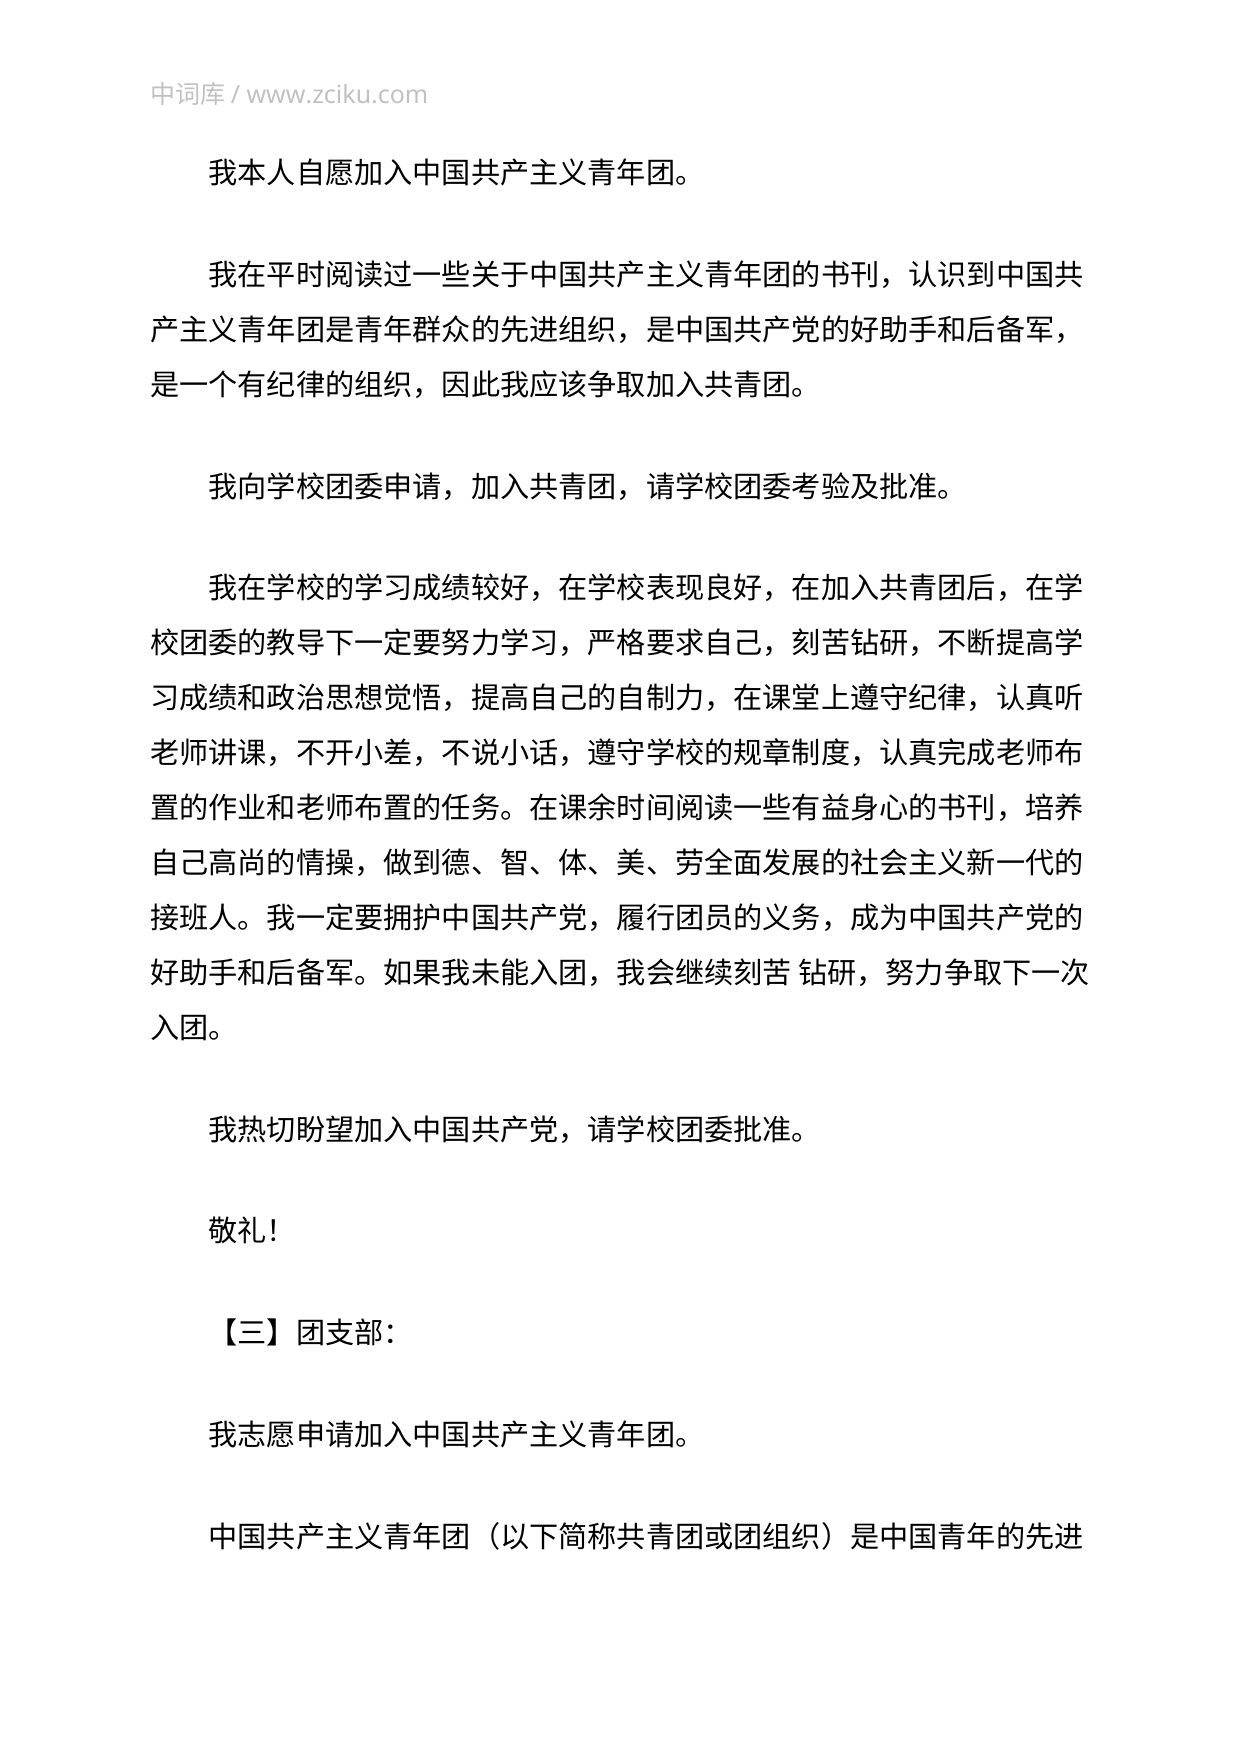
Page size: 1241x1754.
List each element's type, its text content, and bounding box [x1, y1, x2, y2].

text 敬礼！ [150, 1208, 1090, 1250]
text 我向学校团委申请，加入共青团，请学校团委考验及批准。 [150, 463, 1090, 506]
text 【三】团支部： [150, 1309, 1090, 1352]
text 我在学校的学习成绩较好，在学校表现良好，在加入共青团后，在学校团委的教导下一定要努力学习，严格要求自己，刻苦钻研，不断提高学习成绩和政治思想觉悟，提高自己的自制力，在课堂上遵守纪律，认真听老师讲课，不开小差，不说小话，遵守学校的规章制度，认真完成老师布置的作业和老师布置的任务。在课余时间阅读一些有益身心的书刊，培养自己高尚的情操，做到德、智、体、美、劳全面发展的社会主义新一代的接班人。我一定要拥护中国共产党，履行团员的义务，成为中国共产党的好助手和后备军。如果我未能入团，我会继续刻苦 钻研，努力争取下一次入团。 [150, 565, 1090, 1047]
text 我本人自愿加入中国共产主义青年团。 [150, 150, 1090, 192]
text 我在平时阅读过一些关于中国共产主义青年团的书刊，认识到中国共产主义青年团是青年群众的先进组织，是中国共产党的好助手和后备军，是一个有纪律的组织，因此我应该争取加入共青团。 [150, 252, 1090, 404]
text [150, 1513, 1090, 1555]
text 我热切盼望加入中国共产党，请学校团委批准。 [150, 1106, 1090, 1148]
text 我志愿申请加入中国共产主义青年团。 [150, 1411, 1090, 1454]
